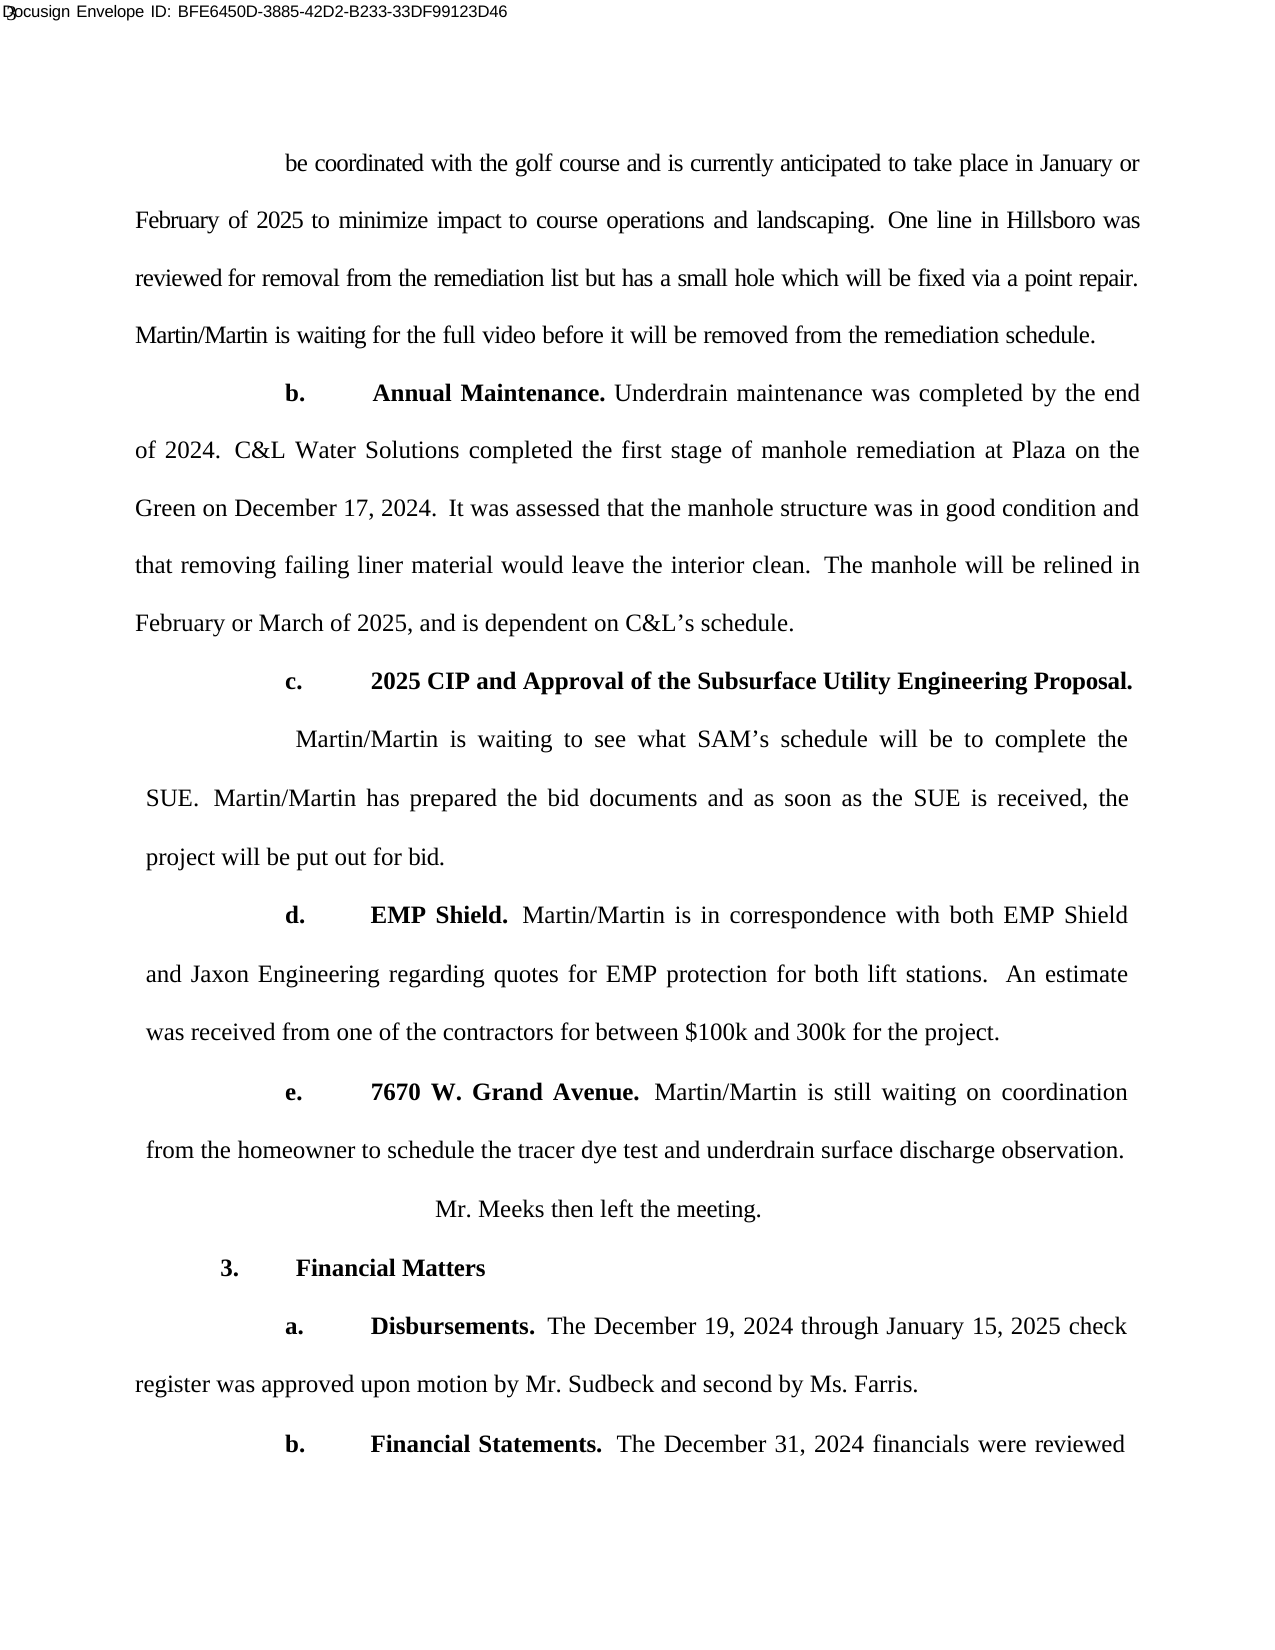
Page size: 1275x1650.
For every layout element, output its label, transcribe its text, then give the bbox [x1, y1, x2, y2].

subtitle 2025 CIP and Approval of the Subsurface Utility Engineering Proposal. [285, 666, 1162, 694]
list Disbursements. The December 19, 2024 through January 15, 2025 check register was approved upon motion by Mr. Sudbeck and second by Ms. Farris. [135, 1311, 1128, 1398]
text Martin/Martin is waiting to see what SAM’s schedule will be to complete the SUE. Martin/Martin has prepared the bid documents and as soon as the SUE is received, the project will be put out for bid. [146, 724, 1129, 870]
list EMP Shield. Martin/Martin is in correspondence with both EMP Shield and Jaxon Engineering regarding quotes for EMP protection for both lift stations. An estimate was received from one of the contractors for between $100k and 300k for the project. [146, 900, 1129, 1046]
text Mr. Meeks then left the meeting. [285, 1194, 1162, 1223]
list Financial Statements. The December 31, 2024 financials were reviewed [285, 1429, 1162, 1457]
list 7670 W. Grand Avenue. Martin/Martin is still waiting on coordination from the homeowner to schedule the tracer dye test and underdrain surface discharge observation. [146, 1077, 1128, 1164]
text be coordinated with the golf course and is currently anticipated to take place in January or February of 2025 to minimize impact to course operations and landscaping. One line in Hillsboro was reviewed for removal from the remediation list but has a small hole which will be fixed via a point repair. Martin/Martin is waiting for the full video before it will be removed from the remediation schedule. [135, 148, 1141, 349]
subtitle Financial Matters [220, 1253, 1162, 1282]
list Annual Maintenance. Underdrain maintenance was completed by the end of 2024. C&L Water Solutions completed the first stage of manhole remediation at Plaza on the Green on December 17, 2024. It was assessed that the manhole structure was in good condition and that removing failing liner material would leave the interior clean. The manhole will be relined in February or March of 2025, and is dependent on C&L’s schedule. [135, 378, 1140, 637]
